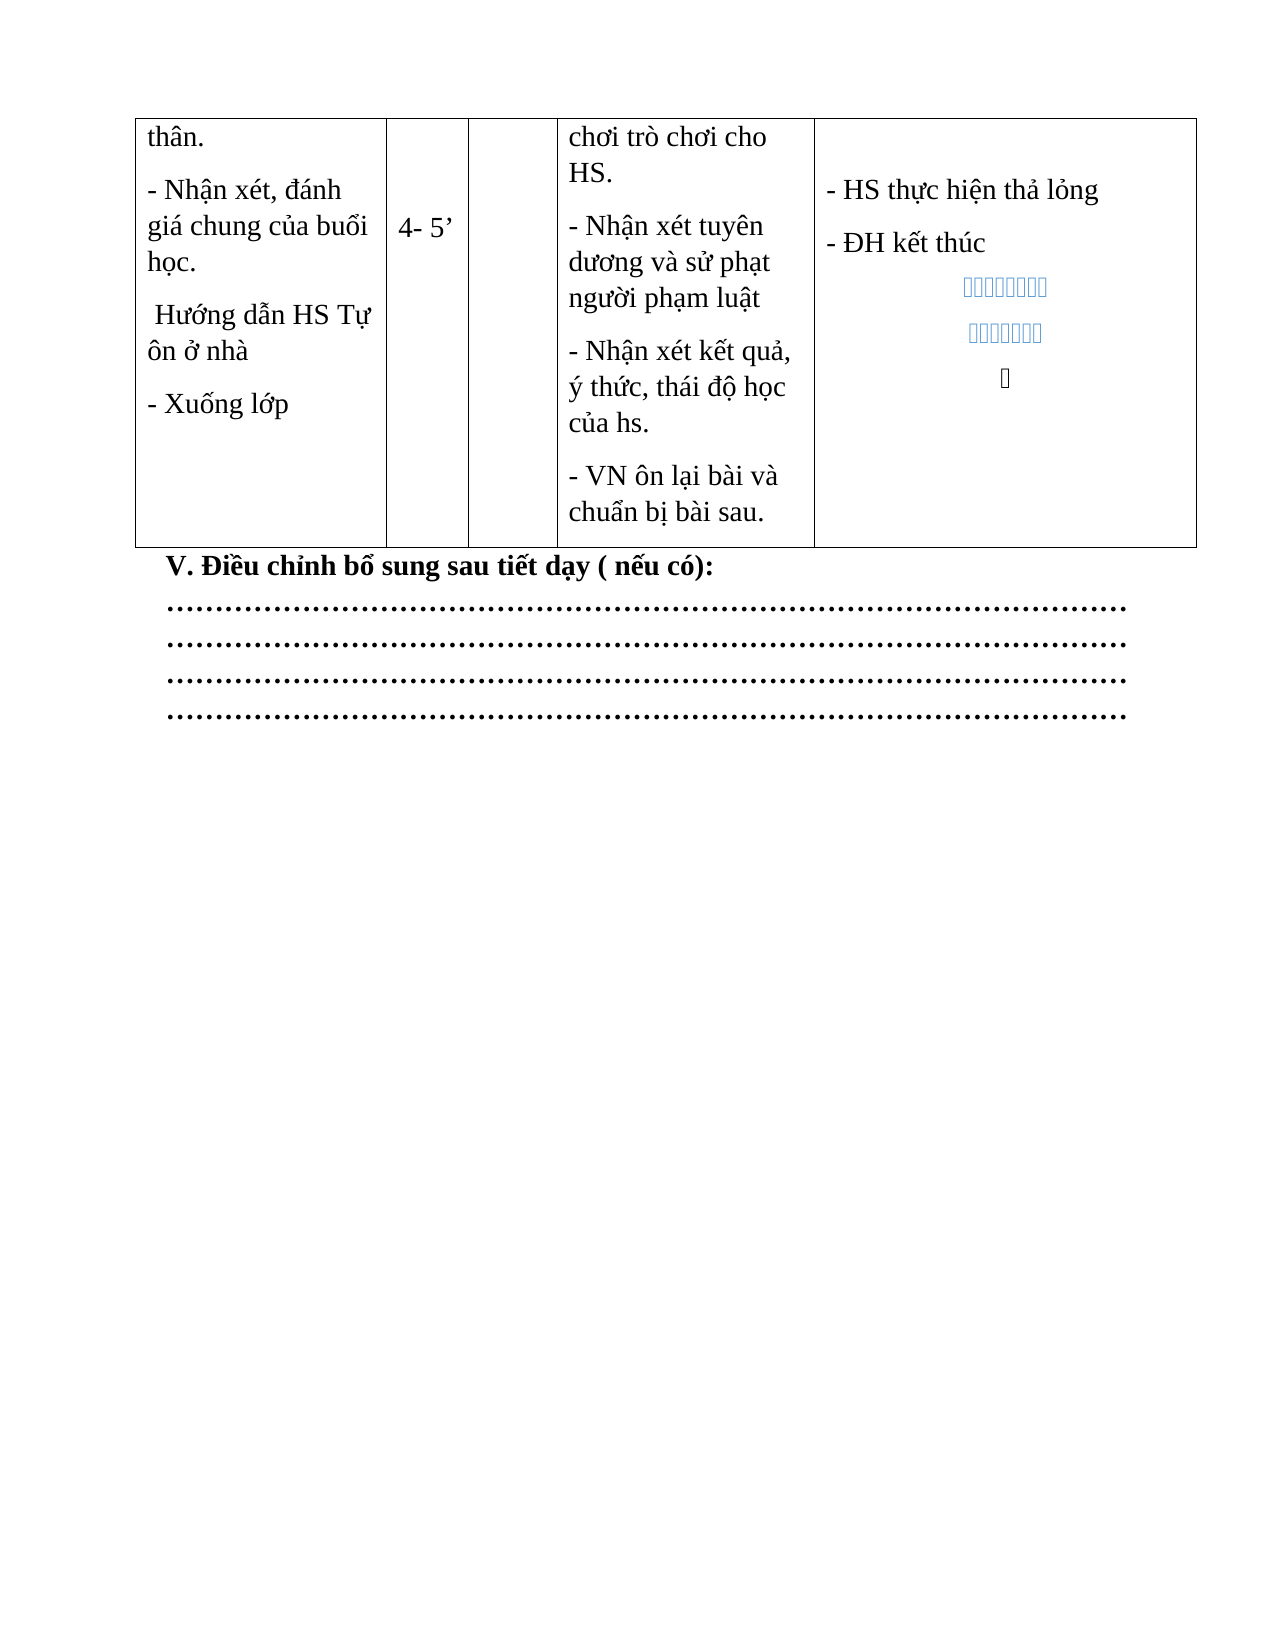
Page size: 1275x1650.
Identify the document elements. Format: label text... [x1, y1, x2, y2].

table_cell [815, 119, 1196, 547]
text V. Điều chỉnh bổ sung sau tiết dạy ( nếu có): [165, 548, 1157, 581]
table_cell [136, 119, 386, 547]
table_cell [387, 119, 468, 547]
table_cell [558, 119, 814, 547]
text ……………………………………………………………………………………………………………………………………………………………………………………………………………………………………………………………………………………………………………………………………………………………… [165, 584, 1157, 726]
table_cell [469, 119, 557, 547]
